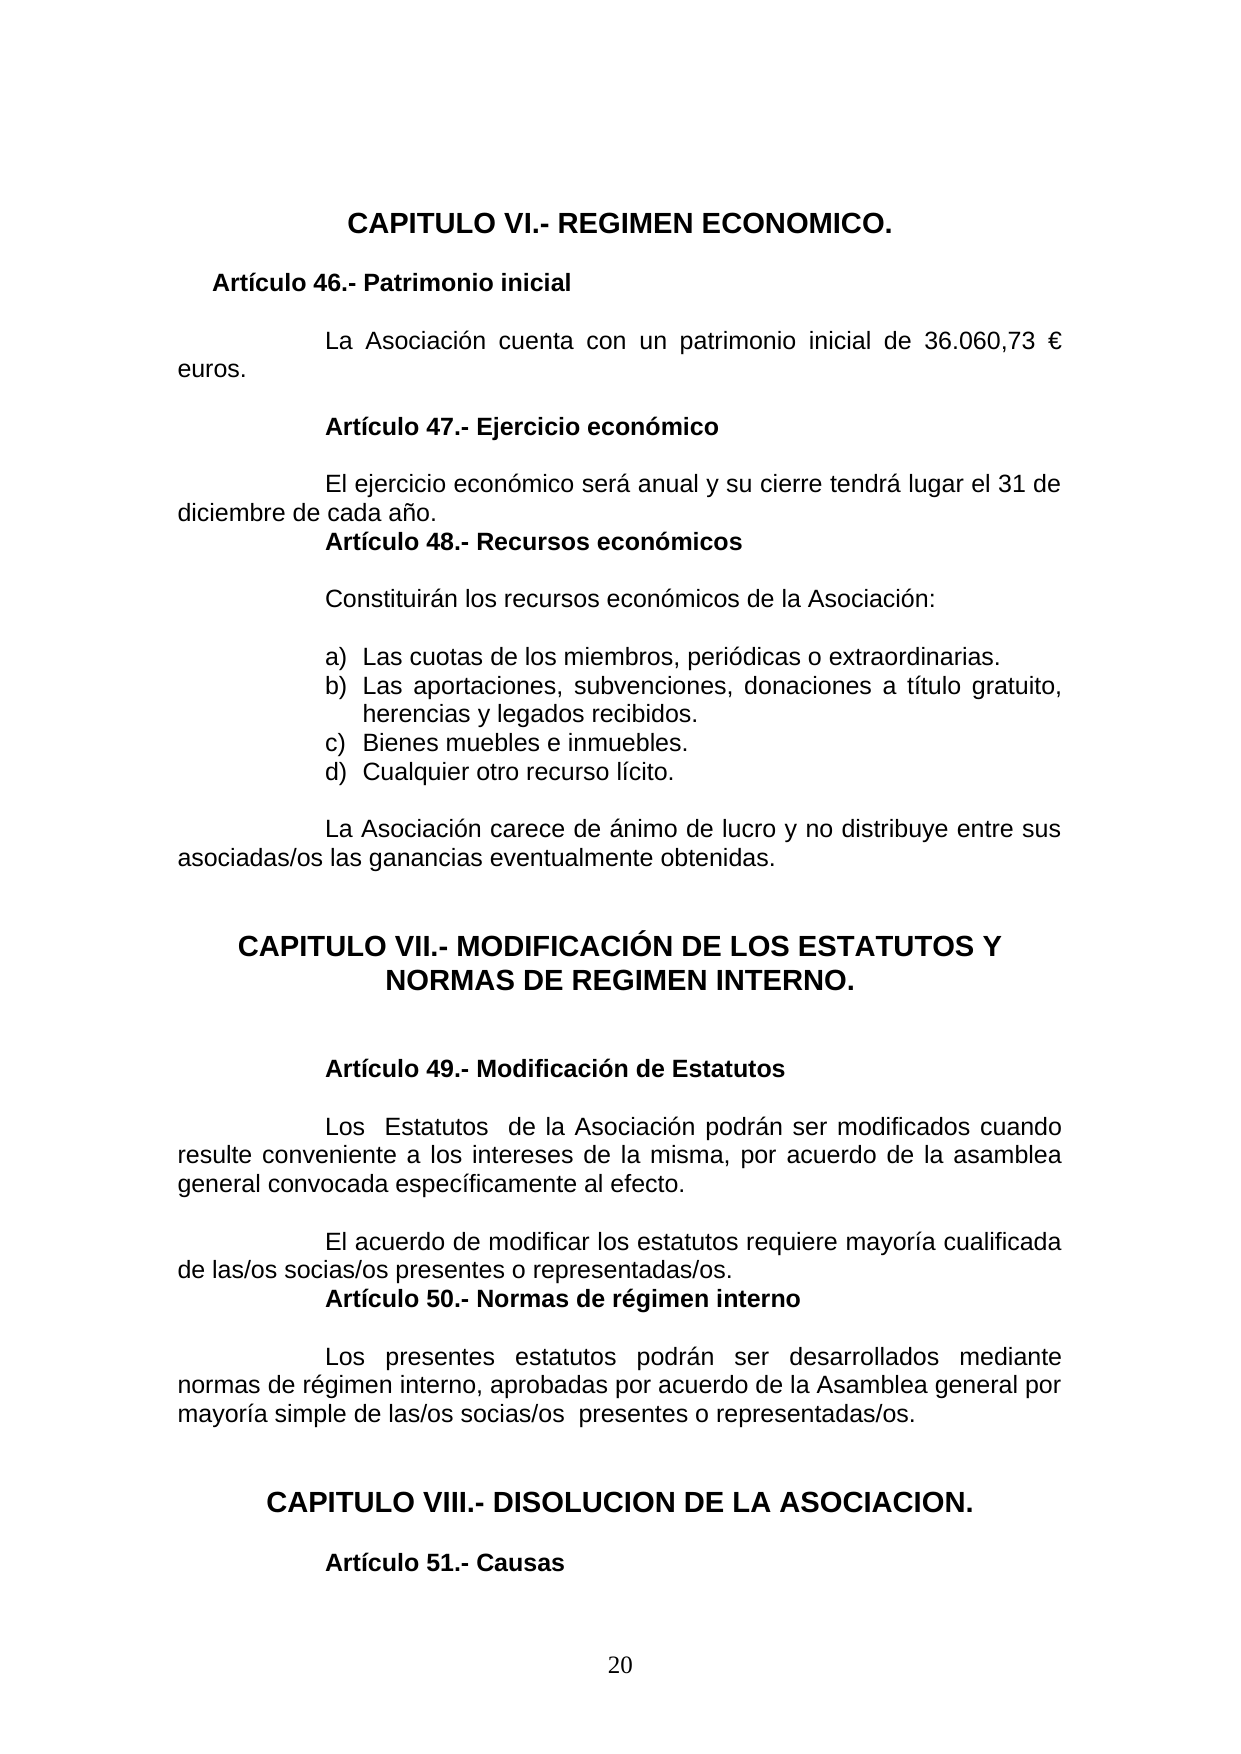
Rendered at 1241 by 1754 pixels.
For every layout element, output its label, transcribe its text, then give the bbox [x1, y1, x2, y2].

text Artículo 47.- Ejercicio económico [177, 412, 1063, 441]
text La Asociación cuenta con un patrimonio inicial de 36.060,73 € euros. [177, 326, 1063, 383]
text Constituirán los recursos económicos de la Asociación: [177, 584, 1063, 613]
text Artículo 50.- Normas de régimen interno [177, 1284, 1063, 1313]
subtitle Artículo 49.- Modificación de Estatutos [177, 1054, 1063, 1083]
text Los Estatutos de la Asociación podrán ser modificados cuando resulte conveniente a los intereses de la misma, por acuerdo de la asamblea general convocada específicamente al efecto. [177, 1112, 1063, 1198]
text CAPITULO VI.- REGIMEN ECONOMICO. [177, 206, 1063, 239]
text El acuerdo de modificar los estatutos requiere mayoría cualificada de las/os socias/os presentes o representadas/os. [177, 1227, 1063, 1284]
text El ejercicio económico será anual y su cierre tendrá lugar el 31 de diciembre de cada año. [177, 469, 1063, 527]
text CAPITULO VIII.- DISOLUCION DE LA ASOCIACION. [177, 1485, 1063, 1519]
text CAPITULO VII.- MODIFICACIÓN DE LOS ESTATUTOS Y NORMAS DE REGIMEN INTERNO. [177, 929, 1063, 997]
text Artículo 48.- Recursos económicos [177, 527, 1063, 556]
text Los presentes estatutos podrán ser desarrollados mediante normas de régimen interno, aprobadas por acuerdo de la Asamblea general por mayoría simple de las/os socias/os presentes o representadas/os. [177, 1342, 1063, 1428]
text Artículo 51.- Causas [177, 1548, 1063, 1576]
list Cualquier otro recurso lícito. [325, 757, 1063, 786]
list Las aportaciones, subvenciones, donaciones a título gratuito, herencias y legados recibidos. [325, 671, 1063, 728]
subtitle Artículo 46.- Patrimonio inicial [177, 268, 1063, 297]
text La Asociación carece de ánimo de lucro y no distribuye entre sus asociadas/os las ganancias eventualmente obtenidas. [177, 814, 1063, 872]
list Bienes muebles e inmuebles. [325, 728, 1063, 757]
list Las cuotas de los miembros, periódicas o extraordinarias. [325, 642, 1063, 671]
